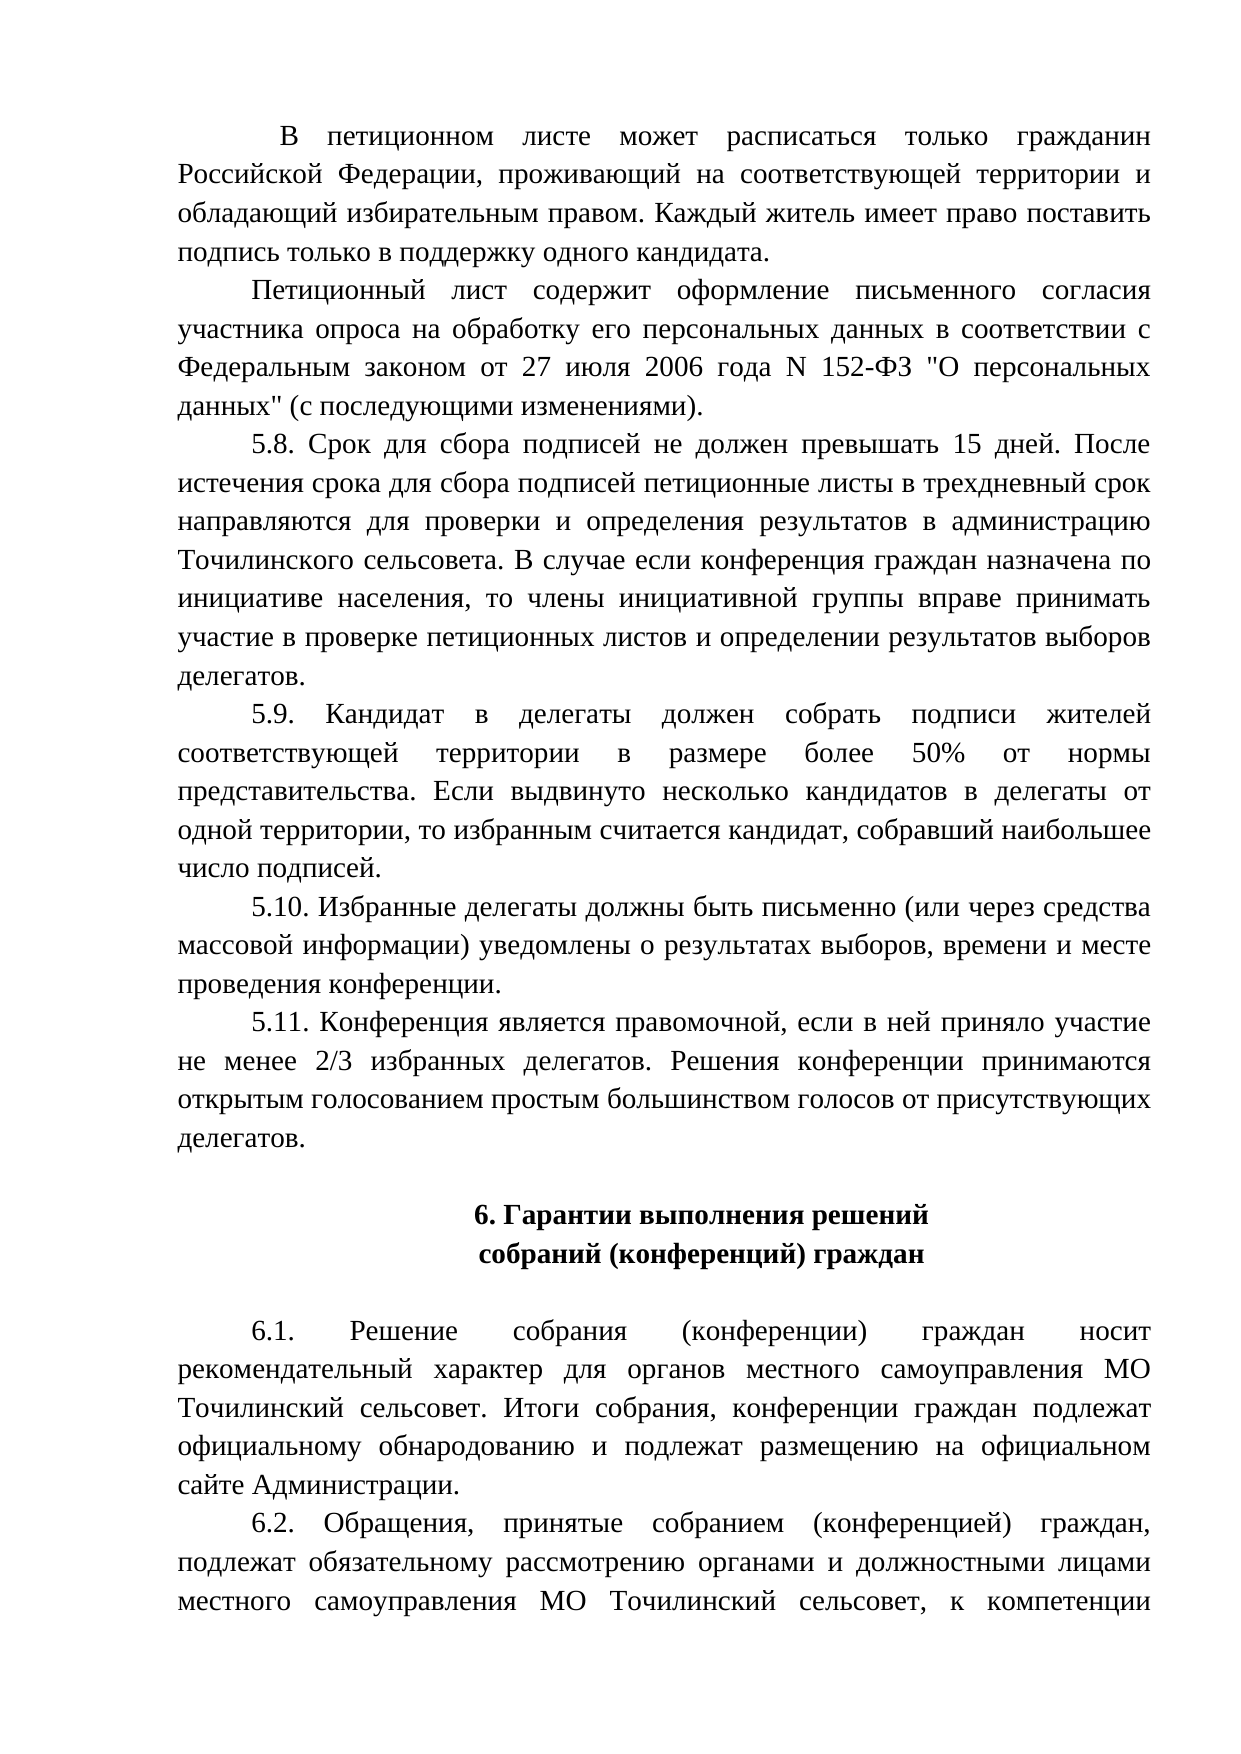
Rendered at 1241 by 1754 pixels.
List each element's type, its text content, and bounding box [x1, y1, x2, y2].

text 5.9. Кандидат в делегаты должен собрать подписи жителей соответствующей территории в размере более 50% от нормы представительства. Если выдвинуто несколько кандидатов в делегаты от одной территории, то избранным считается кандидат, собравший наибольшее число подписей. [177, 696, 1152, 884]
text Петиционный лист содержит оформление письменного согласия участника опроса на обработку его персональных данных в соответствии с Федеральным законом от 27 июля 2006 года N 152-ФЗ "О персональных данных" (с последующими изменениями). [177, 272, 1152, 421]
text 6.1. Решение собрания (конференции) граждан носит рекомендательный характер для органов местного самоуправления МО Точилинский сельсовет. Итоги собрания, конференции граждан подлежат официальному обнародованию и подлежат размещению на официальном сайте Администрации. [177, 1313, 1152, 1501]
text собраний (конференций) граждан [177, 1236, 1152, 1269]
text 5.10. Избранные делегаты должны быть письменно (или через средства массовой информации) уведомлены о результатах выборов, времени и месте проведения конференции. [177, 889, 1152, 999]
text В петиционном листе может расписаться только гражданин Российской Федерации, проживающий на соответствующей территории и обладающий избирательным правом. Каждый житель имеет право поставить подпись только в поддержку одного кандидата. [177, 118, 1152, 267]
text 5.8. Срок для сбора подписей не должен превышать 15 дней. После истечения срока для сбора подписей петиционные листы в трехдневный срок направляются для проверки и определения результатов в администрацию Точилинского сельсовета. В случае если конференция граждан назначена по инициативе населения, то члены инициативной группы вправе принимать участие в проверке петиционных листов и определении результатов выборов делегатов. [177, 426, 1152, 691]
text 6. Гарантии выполнения решений [177, 1197, 1152, 1231]
text 5.11. Конференция является правомочной, если в ней приняло участие не менее 2/3 избранных делегатов. Решения конференции принимаются открытым голосованием простым большинством голосов от присутствующих делегатов. [177, 1004, 1152, 1154]
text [177, 1506, 1152, 1616]
